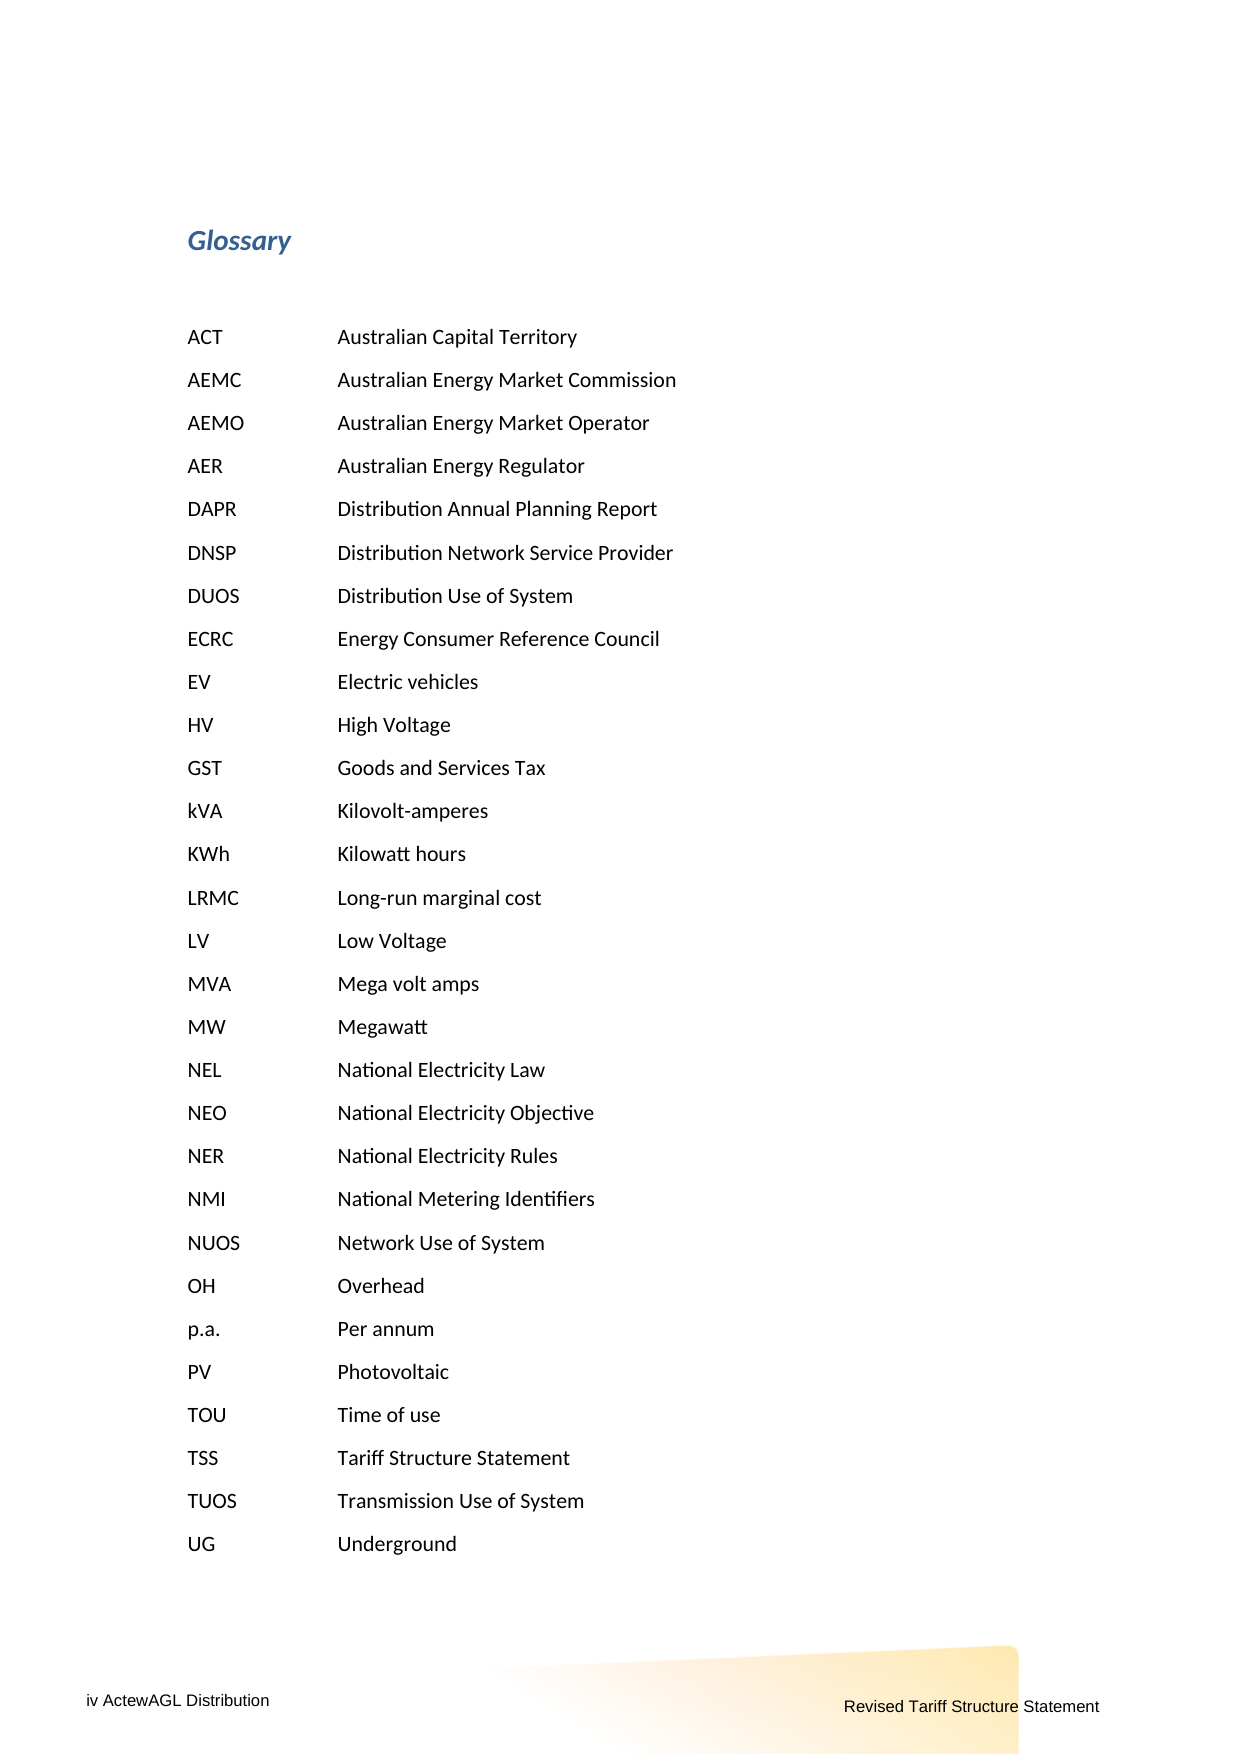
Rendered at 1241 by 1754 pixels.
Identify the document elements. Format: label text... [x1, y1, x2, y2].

text LV Low Voltage [187, 927, 1064, 953]
text MW Megawatt [187, 1013, 1064, 1040]
text ACT Australian Capital Territory [187, 323, 1064, 350]
text DAPR Distribution Annual Planning Report [187, 496, 1064, 522]
text TOU Time of use [187, 1401, 1064, 1428]
text TSS Tariff Structure Statement [187, 1444, 1064, 1471]
text EV Electric vehicles [187, 668, 1064, 695]
text NEO National Electricity Objective [187, 1099, 1064, 1126]
text Glossary [187, 222, 1064, 257]
text KWh Kilowatt hours [187, 841, 1064, 867]
text NER National Electricity Rules [187, 1142, 1064, 1169]
text AER Australian Energy Regulator [187, 452, 1064, 479]
text AEMO Australian Energy Market Operator [187, 409, 1064, 436]
text GST Goods and Services Tax [187, 754, 1064, 781]
text TUOS Transmission Use of System [187, 1487, 1064, 1514]
text ECRC Energy Consumer Reference Council [187, 625, 1064, 652]
text OH Overhead [187, 1272, 1064, 1298]
text NUOS Network Use of System [187, 1229, 1064, 1255]
text kVA Kilovolt-amperes [187, 797, 1064, 824]
text LRMC Long-run marginal cost [187, 884, 1064, 910]
text NEL National Electricity Law [187, 1056, 1064, 1083]
text HV High Voltage [187, 711, 1064, 738]
text MVA Mega volt amps [187, 970, 1064, 997]
text DNSP Distribution Network Service Provider [187, 539, 1064, 565]
text AEMC Australian Energy Market Commission [187, 366, 1064, 393]
picture [158, 1640, 1034, 1754]
text DUOS Distribution Use of System [187, 582, 1064, 608]
text PV Photovoltaic [187, 1358, 1064, 1385]
text NMI National Metering Identifiers [187, 1186, 1064, 1212]
text UG Underground [187, 1531, 1064, 1557]
text p.a. Per annum [187, 1315, 1064, 1342]
